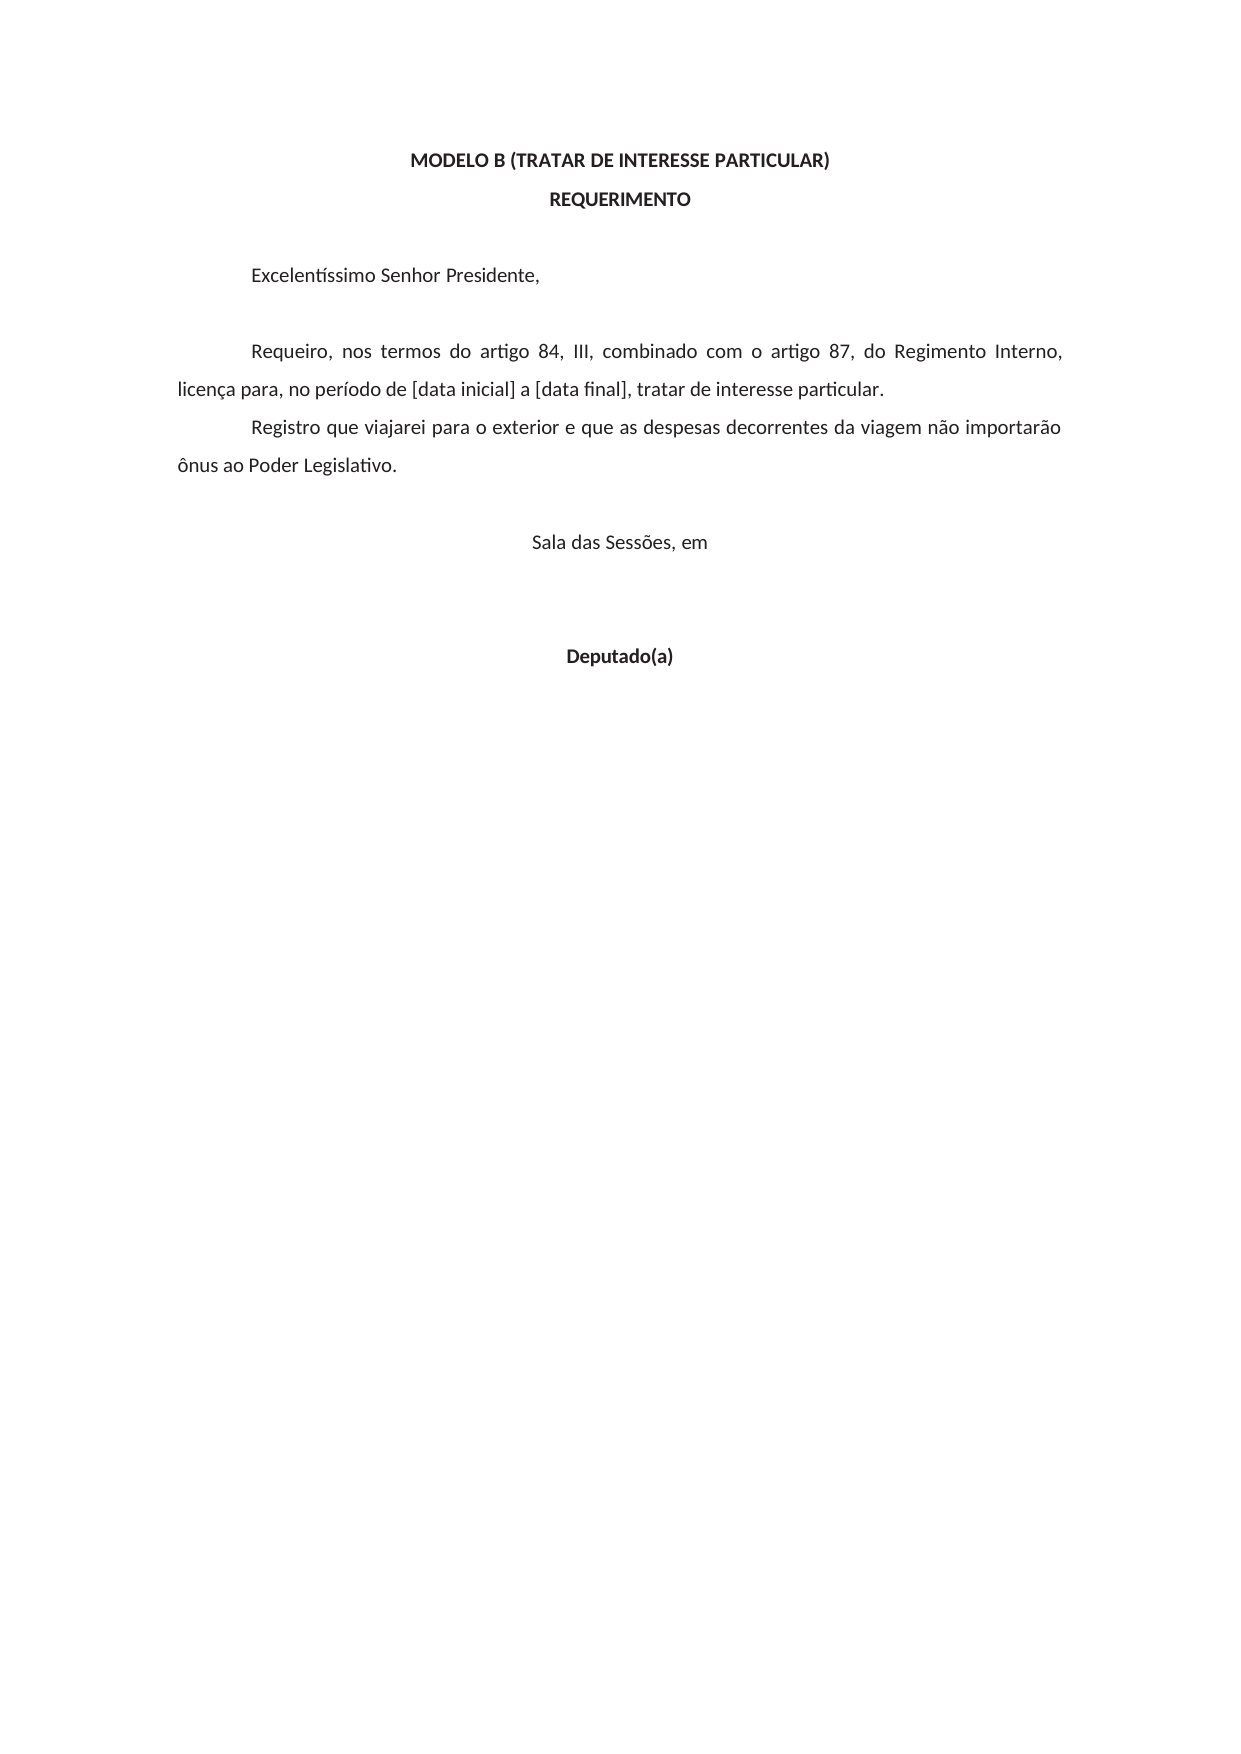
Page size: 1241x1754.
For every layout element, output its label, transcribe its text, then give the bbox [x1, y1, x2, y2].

text Deputado(a) [177, 643, 1063, 669]
text Sala das Sessões, em [177, 529, 1063, 554]
subtitle MODELO B (TRATAR DE INTERESSE PARTICULAR) [177, 148, 1063, 173]
text Registro que viajarei para o exterior e que as despesas decorrentes da viagem não importarão ônus ao Poder Legislativo. [177, 414, 1063, 478]
text Requeiro, nos termos do artigo 84, III, combinado com o artigo 87, do Regimento Interno, licença para, no período de [data inicial] a [data final], tratar de interesse particular. [177, 338, 1063, 402]
text Excelentíssimo Senhor Presidente, [177, 262, 1063, 287]
subtitle REQUERIMENTO [177, 186, 1063, 211]
